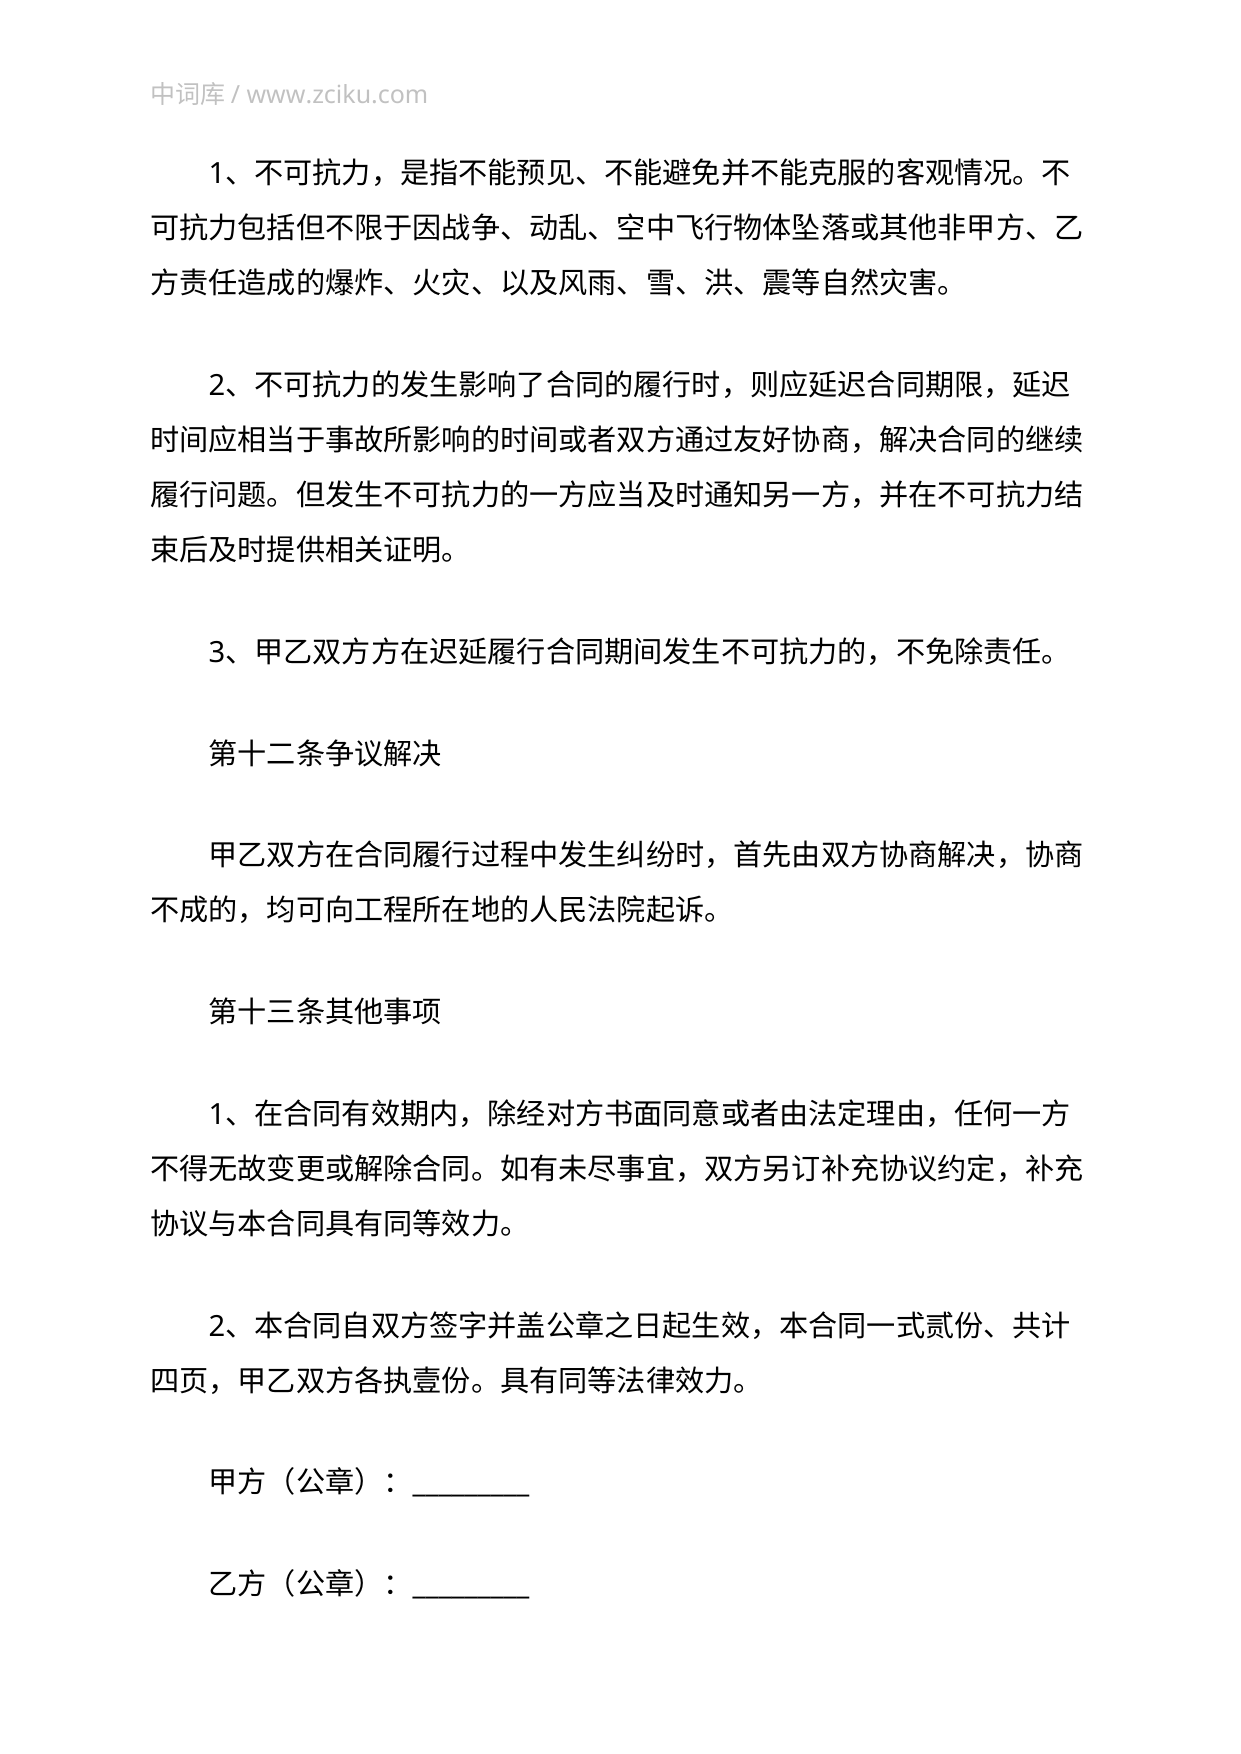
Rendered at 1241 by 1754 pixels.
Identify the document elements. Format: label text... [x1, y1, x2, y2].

text 1、在合同有效期内，除经对方书面同意或者由法定理由，任何一方不得无故变更或解除合同。如有未尽事宜，双方另订补充协议约定，补充协议与本合同具有同等效力。 [150, 1090, 1090, 1243]
text 第十二条争议解决 [150, 730, 1090, 772]
text 甲乙双方在合同履行过程中发生纠纷时，首先由双方协商解决，协商不成的，均可向工程所在地的人民法院起诉。 [150, 832, 1090, 929]
text 第十三条其他事项 [150, 989, 1090, 1031]
text 3、甲乙双方方在迟延履行合同期间发生不可抗力的，不免除责任。 [150, 628, 1090, 671]
text 1、不可抗力，是指不能预见、不能避免并不能克服的客观情况。不可抗力包括但不限于因战争、动乱、空中飞行物体坠落或其他非甲方、乙方责任造成的爆炸、火灾、以及风雨、雪、洪、震等自然灾害。 [150, 150, 1090, 302]
text 2、本合同自双方签字并盖公章之日起生效，本合同一式贰份、共计四页，甲乙双方各执壹份。具有同等法律效力。 [150, 1302, 1090, 1399]
text 2、不可抗力的发生影响了合同的履行时，则应延迟合同期限，延迟时间应相当于事故所影响的时间或者双方通过友好协商，解决合同的继续履行问题。但发生不可抗力的一方应当及时通知另一方，并在不可抗力结束后及时提供相关证明。 [150, 362, 1090, 569]
text 乙方（公章）：_________ [150, 1561, 1090, 1603]
text 甲方（公章）：_________ [150, 1459, 1090, 1501]
